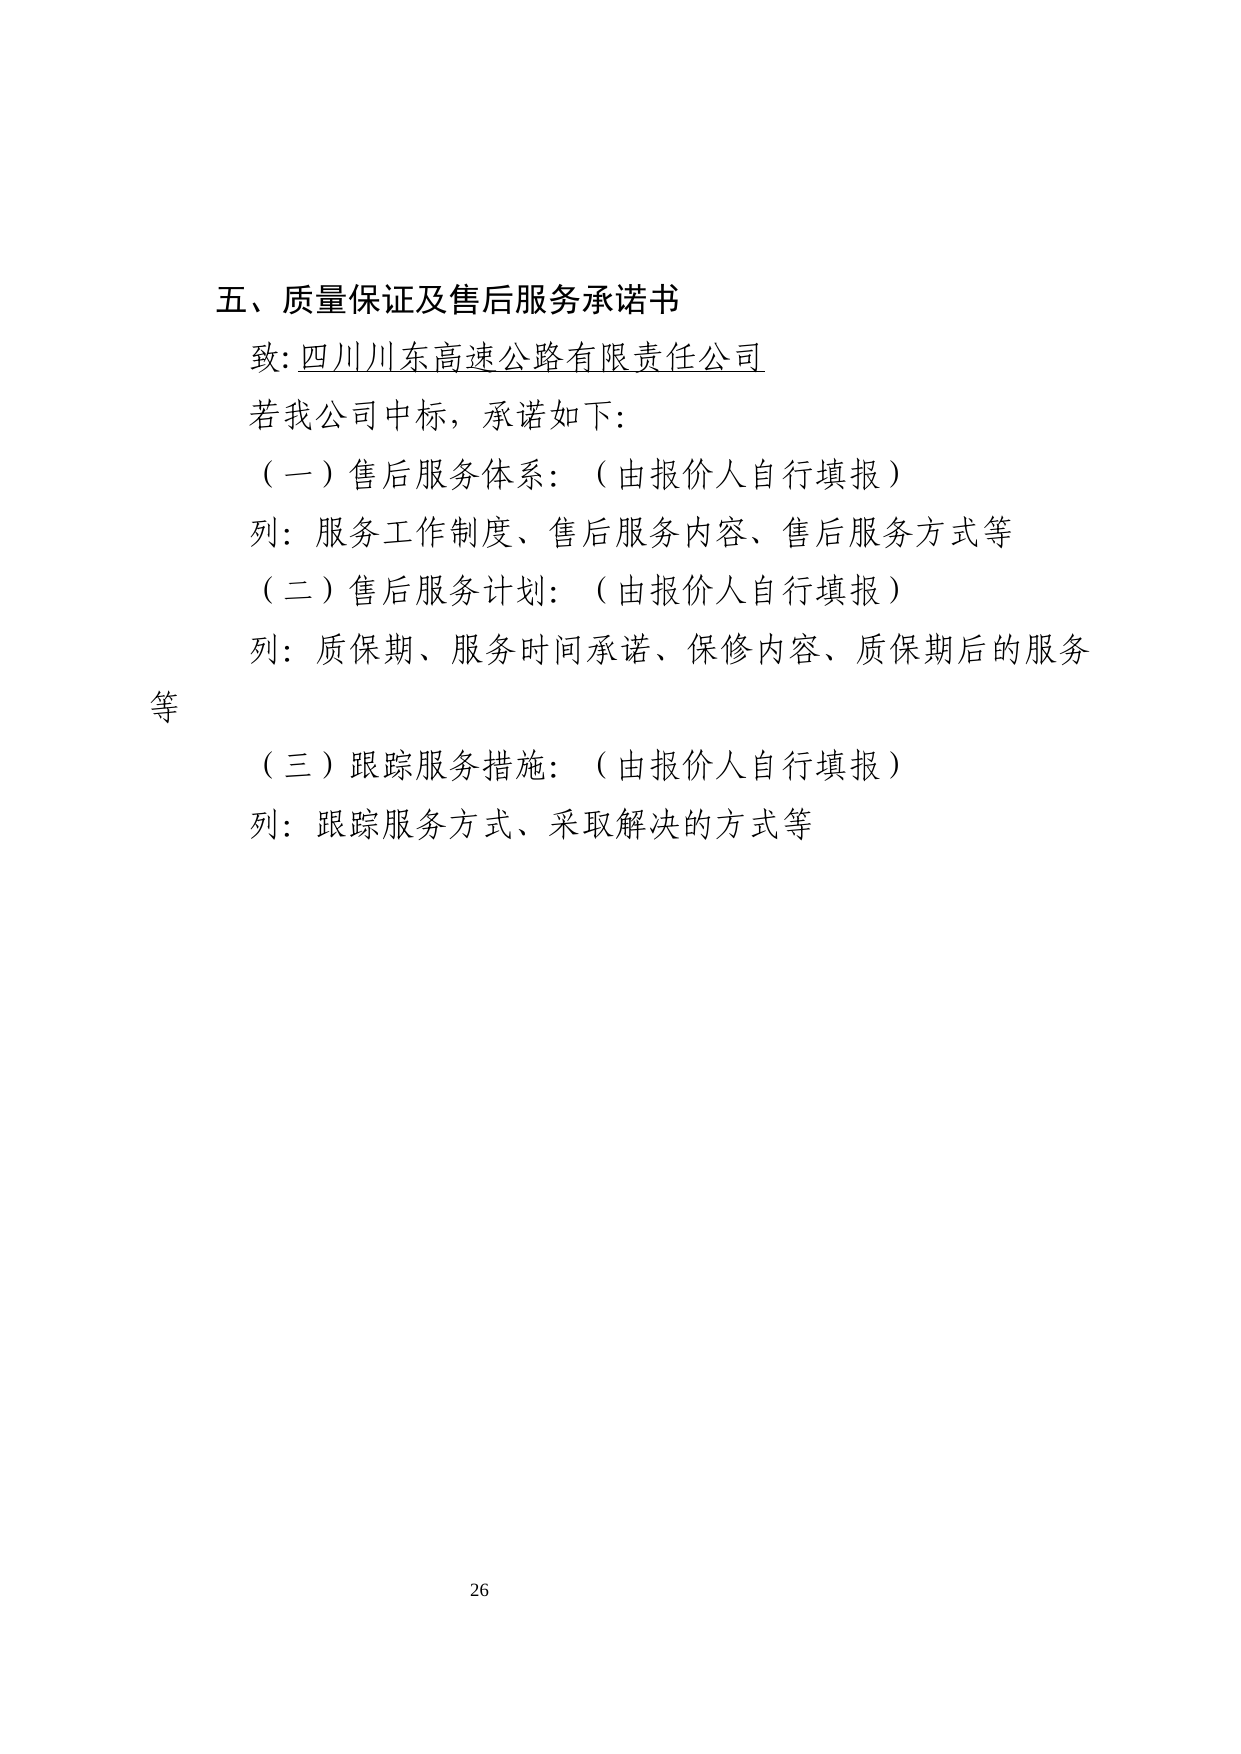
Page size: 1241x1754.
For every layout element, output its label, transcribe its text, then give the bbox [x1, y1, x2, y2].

text （二）售后服务计划：（由报价人自行填报） [148, 556, 1092, 614]
text 列：质保期、服务时间承诺、保修内容、质保期后的服务等 [148, 614, 1092, 731]
text 列：服务工作制度、售后服务内容、售后服务方式等 [148, 498, 1092, 556]
text 列：跟踪服务方式、采取解决的方式等 [148, 789, 1092, 848]
text 若我公司中标，承诺如下： [148, 381, 1092, 439]
text 致:四川川东高速公路有限责任公司 [148, 323, 1092, 381]
text （三）跟踪服务措施：（由报价人自行填报） [148, 731, 1092, 789]
text （一）售后服务体系：（由报价人自行填报） [148, 439, 1092, 498]
text 五、质量保证及售后服务承诺书 [148, 264, 1069, 323]
